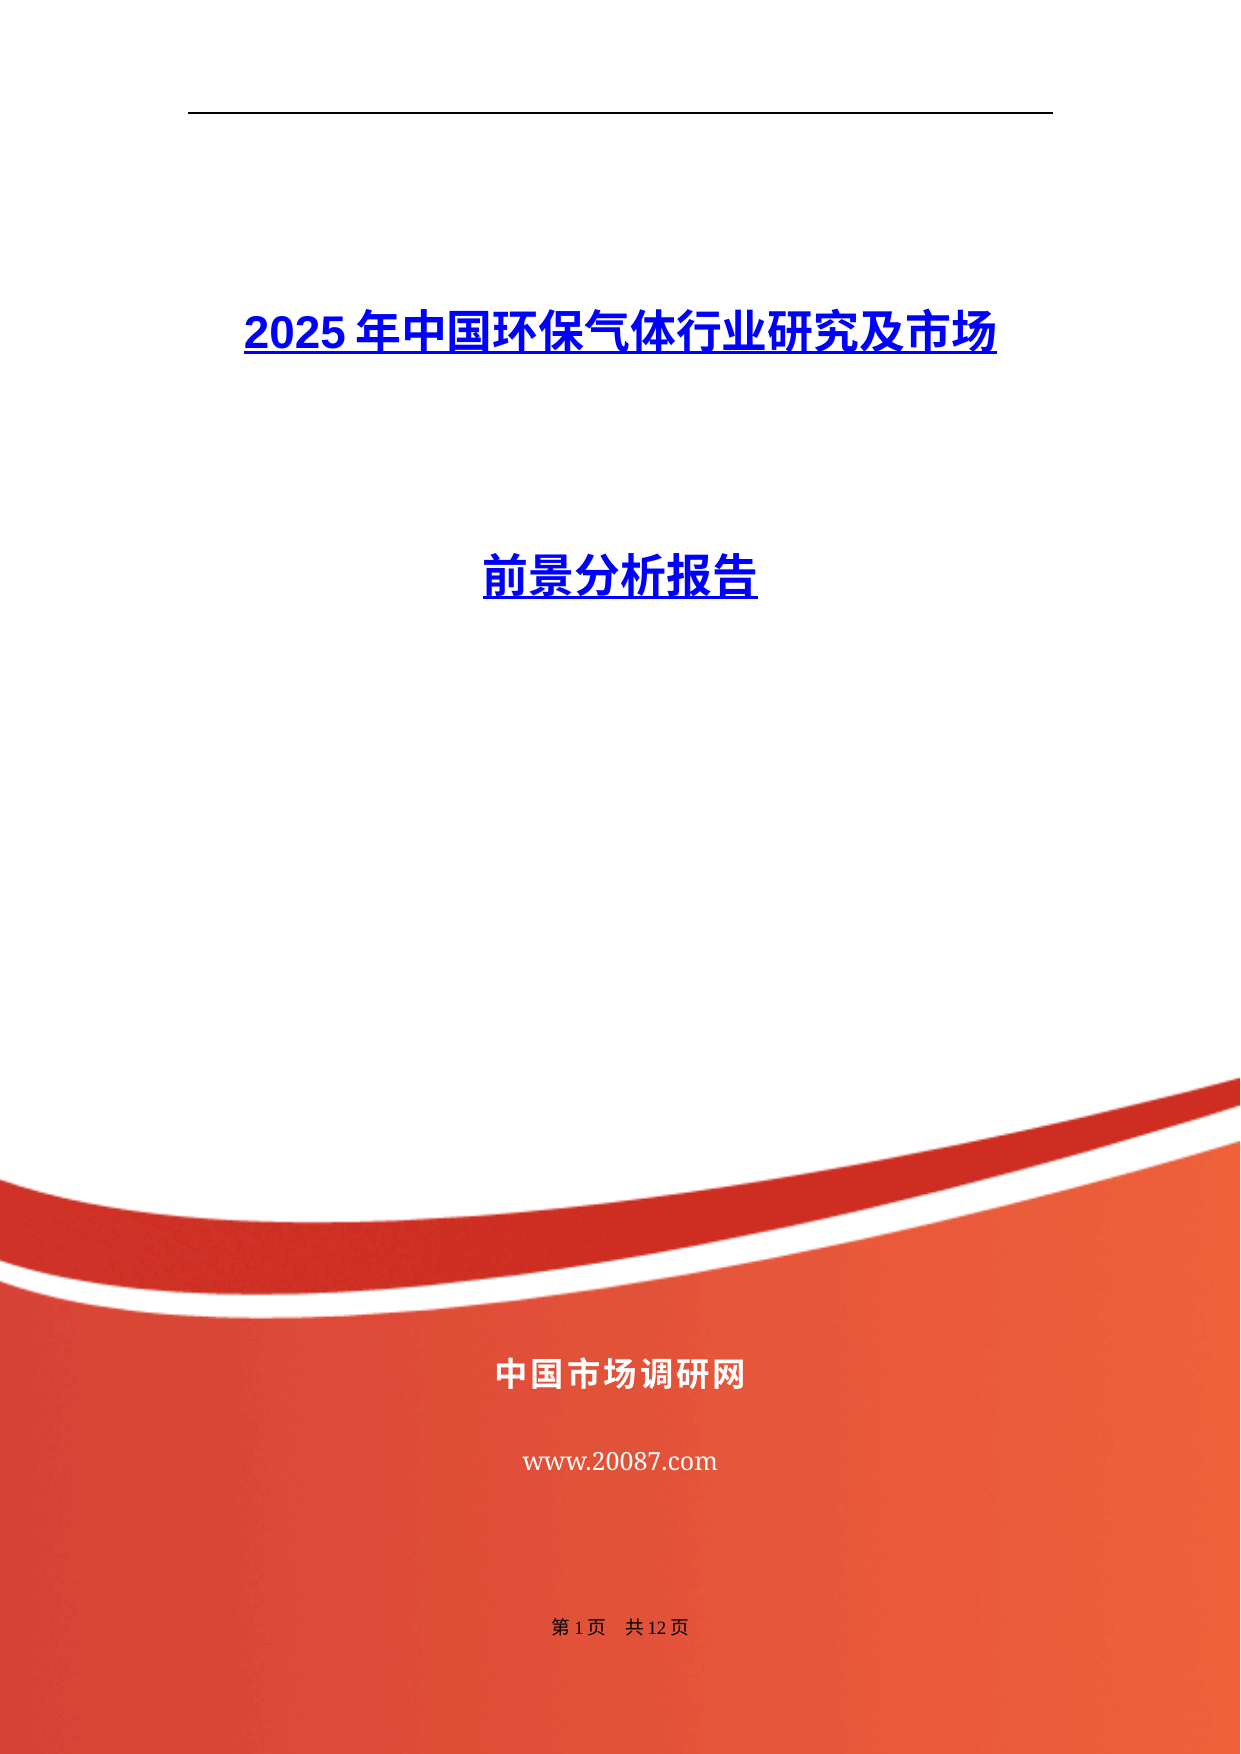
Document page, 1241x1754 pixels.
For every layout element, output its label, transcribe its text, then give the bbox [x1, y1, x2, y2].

text www.20087.com [187, 1428, 1053, 1493]
picture [0, 1006, 1241, 1754]
table_header 2025年中国环保气体行业研究及市场前景分析报告 [188, 207, 1053, 773]
subtitle 中国市场调研网 [187, 1339, 1053, 1404]
